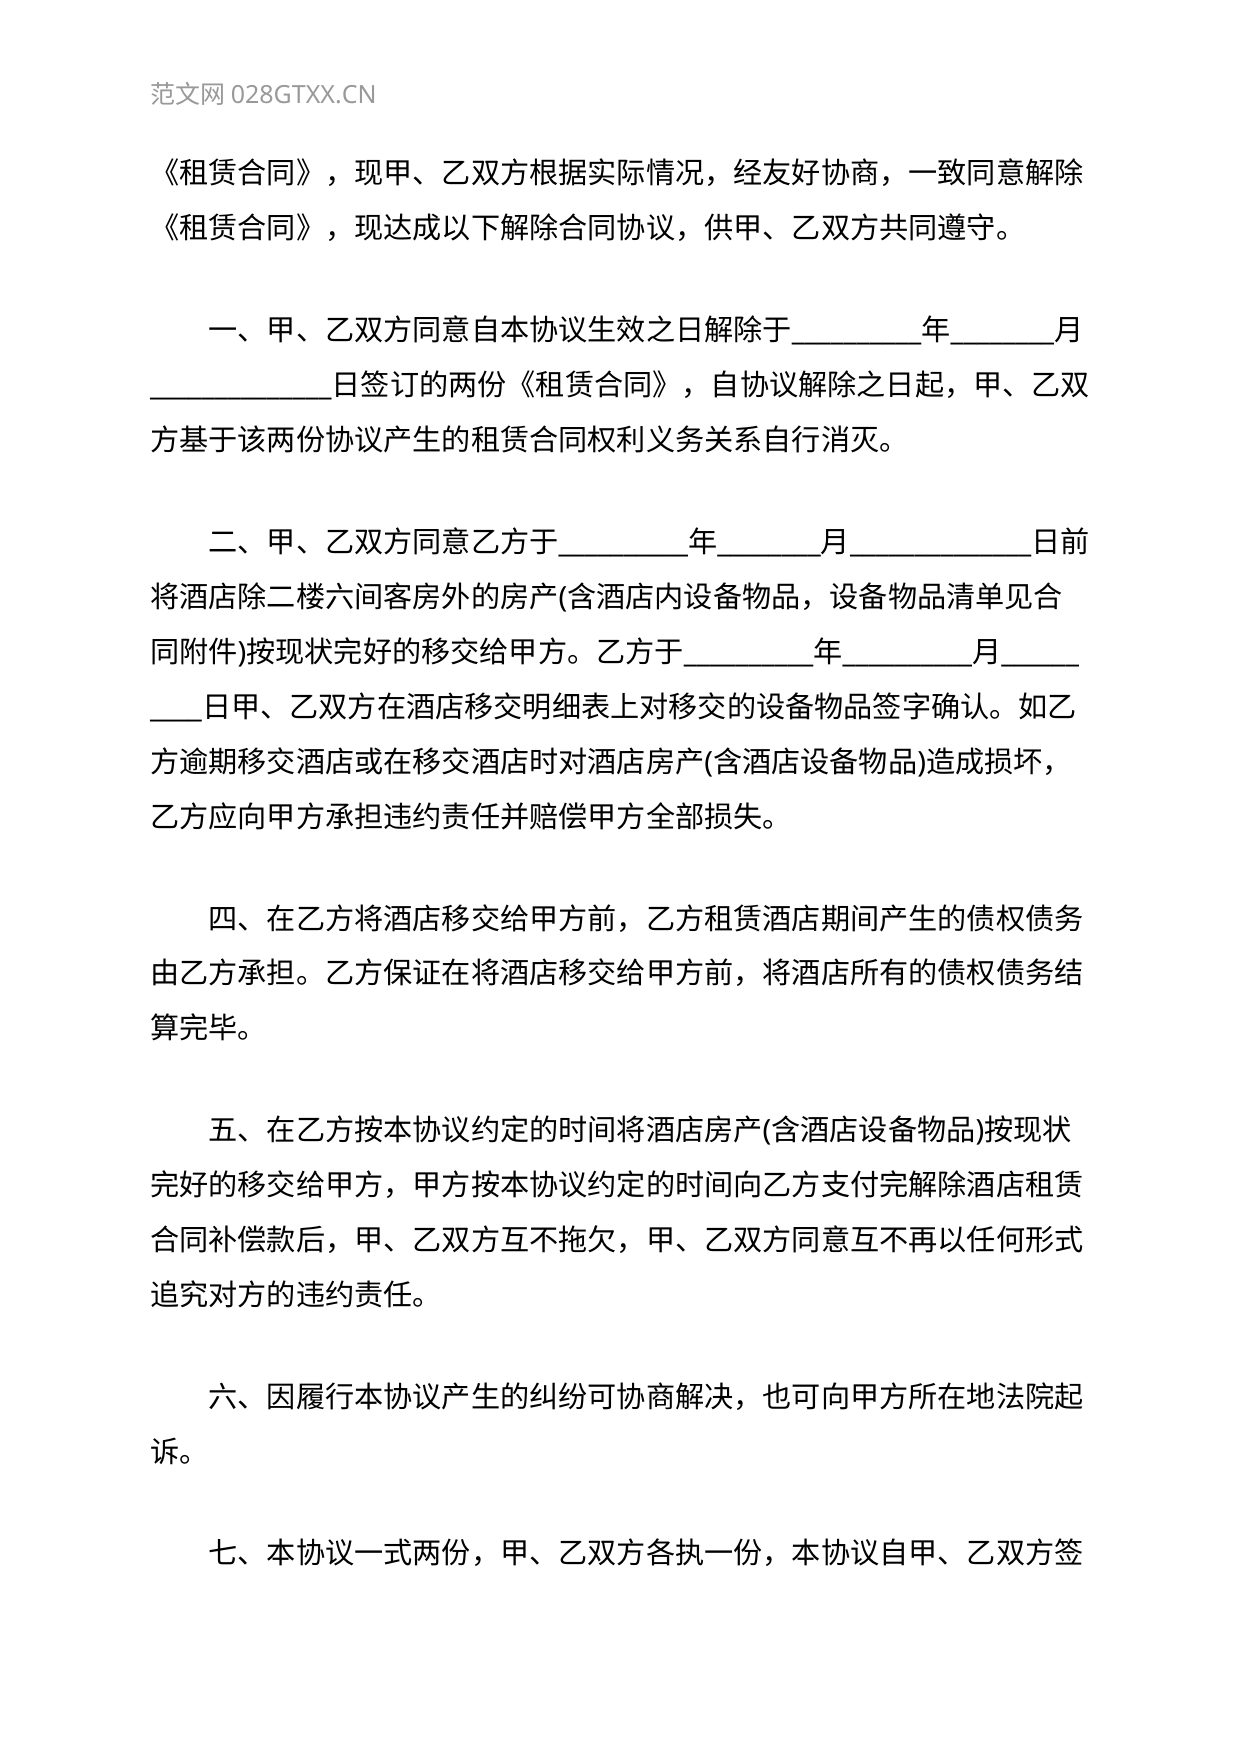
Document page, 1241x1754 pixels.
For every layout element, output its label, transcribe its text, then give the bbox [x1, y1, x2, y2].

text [150, 1530, 1090, 1572]
text 二、甲、乙双方同意乙方于__________年________月______________日前将酒店除二楼六间客房外的房产(含酒店内设备物品，设备物品清单见合同附件)按现状完好的移交给甲方。乙方于__________年__________月__________日甲、乙双方在酒店移交明细表上对移交的设备物品签字确认。如乙方逾期移交酒店或在移交酒店时对酒店房产(含酒店设备物品)造成损坏，乙方应向甲方承担违约责任并赔偿甲方全部损失。 [150, 518, 1090, 836]
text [150, 150, 1090, 247]
text 六、因履行本协议产生的纠纷可协商解决，也可向甲方所在地法院起诉。 [150, 1373, 1090, 1471]
text 一、甲、乙双方同意自本协议生效之日解除于__________年________月______________日签订的两份《租赁合同》，自协议解除之日起，甲、乙双方基于该两份协议产生的租赁合同权利义务关系自行消灭。 [150, 307, 1090, 459]
text 五、在乙方按本协议约定的时间将酒店房产(含酒店设备物品)按现状完好的移交给甲方，甲方按本协议约定的时间向乙方支付完解除酒店租赁合同补偿款后，甲、乙双方互不拖欠，甲、乙双方同意互不再以任何形式追究对方的违约责任。 [150, 1107, 1090, 1314]
text 四、在乙方将酒店移交给甲方前，乙方租赁酒店期间产生的债权债务由乙方承担。乙方保证在将酒店移交给甲方前，将酒店所有的债权债务结算完毕。 [150, 895, 1090, 1047]
